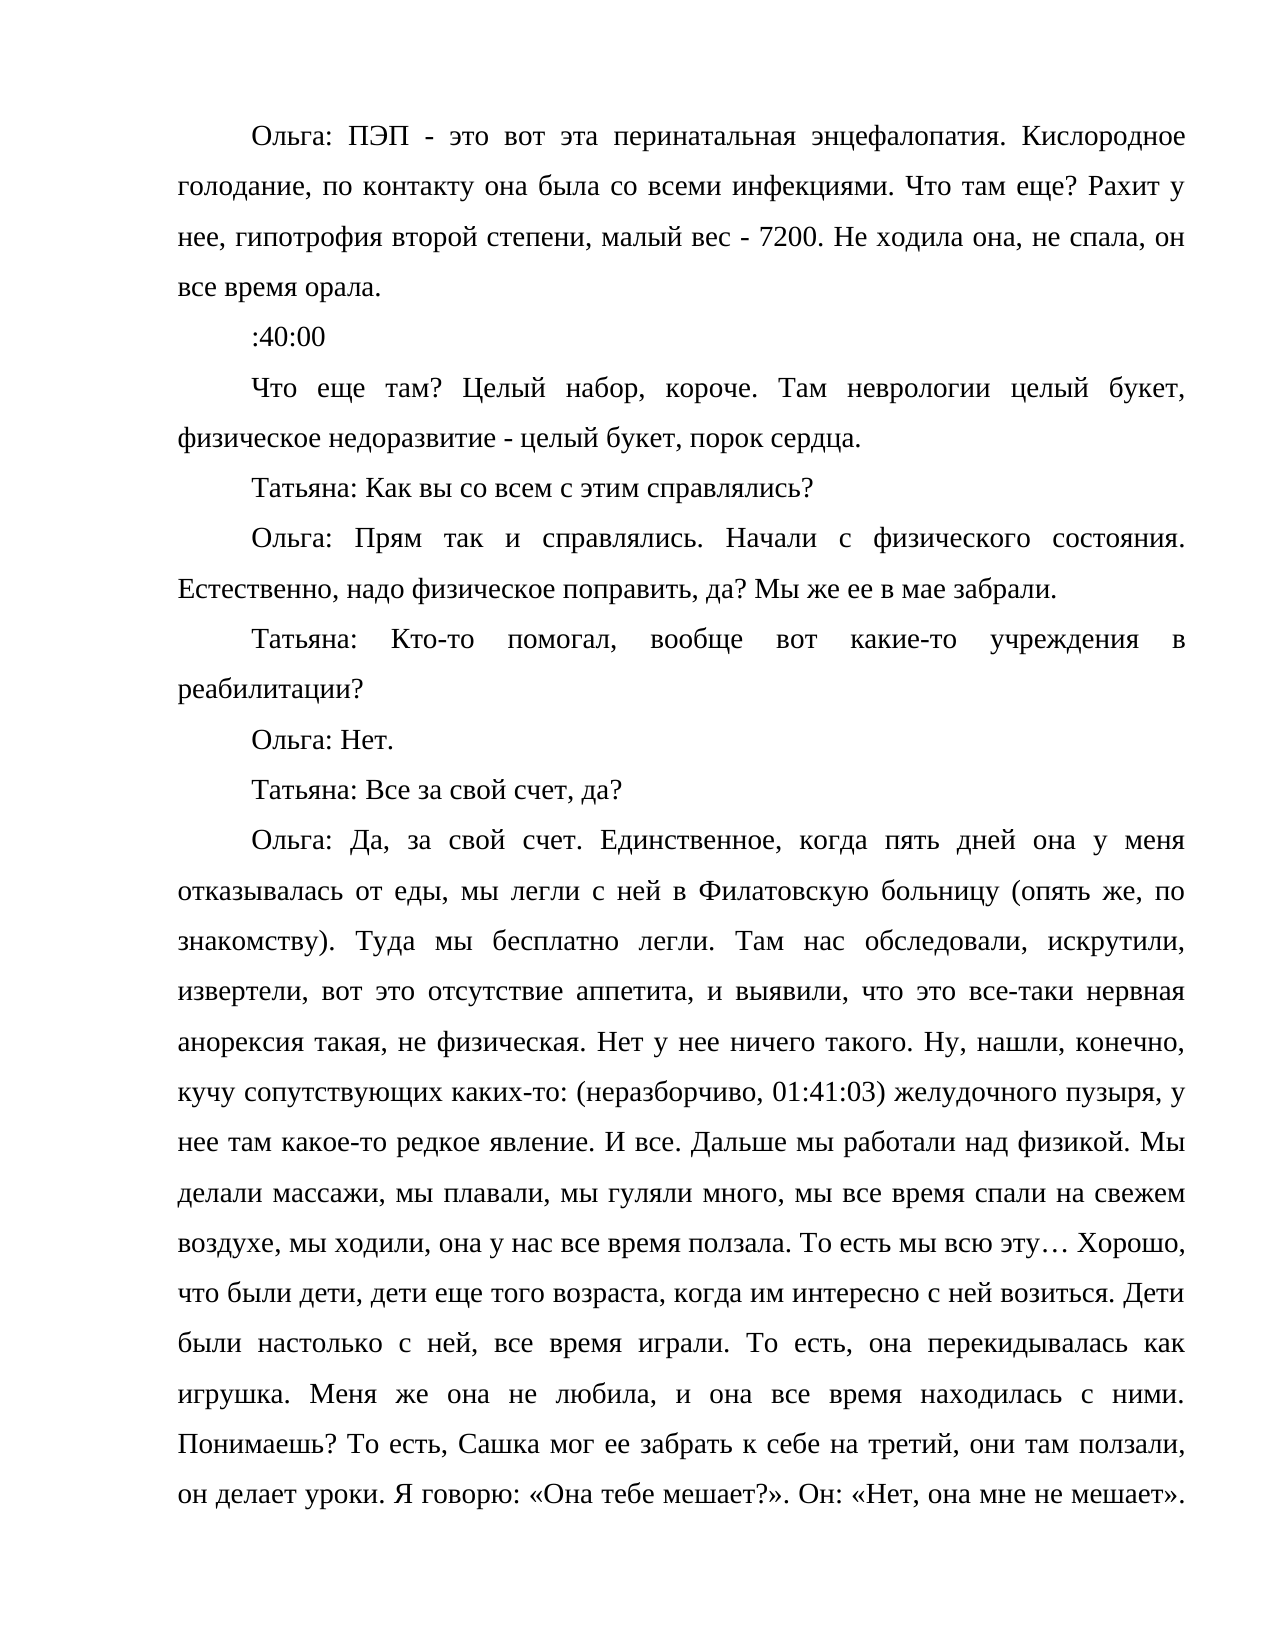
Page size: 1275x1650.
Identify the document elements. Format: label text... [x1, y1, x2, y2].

text Что еще там? Целый набор, короче. Там неврологии целый букет, физическое недоразвитие - целый букет, порок сердца. [177, 370, 1186, 453]
text Татьяна: Кто-то помогал, вообще вот какие-то учреждения в реабилитации? [177, 621, 1186, 705]
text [177, 822, 1186, 1510]
text Ольга: Нет. [177, 722, 1186, 755]
text :40:00 [177, 319, 1186, 353]
text Татьяна: Как вы со всем с этим справлялись? [177, 470, 1186, 504]
text Ольга: Прям так и справлялись. Начали с физического состояния. Естественно, надо физическое поправить, да? Мы же ее в мае забрали. [177, 521, 1186, 604]
text Ольга: ПЭП - это вот эта перинатальная энцефалопатия. Кислородное голодание, по контакту она была со всеми инфекциями. Что там еще? Рахит у нее, гипотрофия второй степени, малый вес - 7200. Не ходила она, не спала, он все время орала. [177, 118, 1186, 303]
text Татьяна: Все за свой счет, да? [177, 772, 1186, 806]
